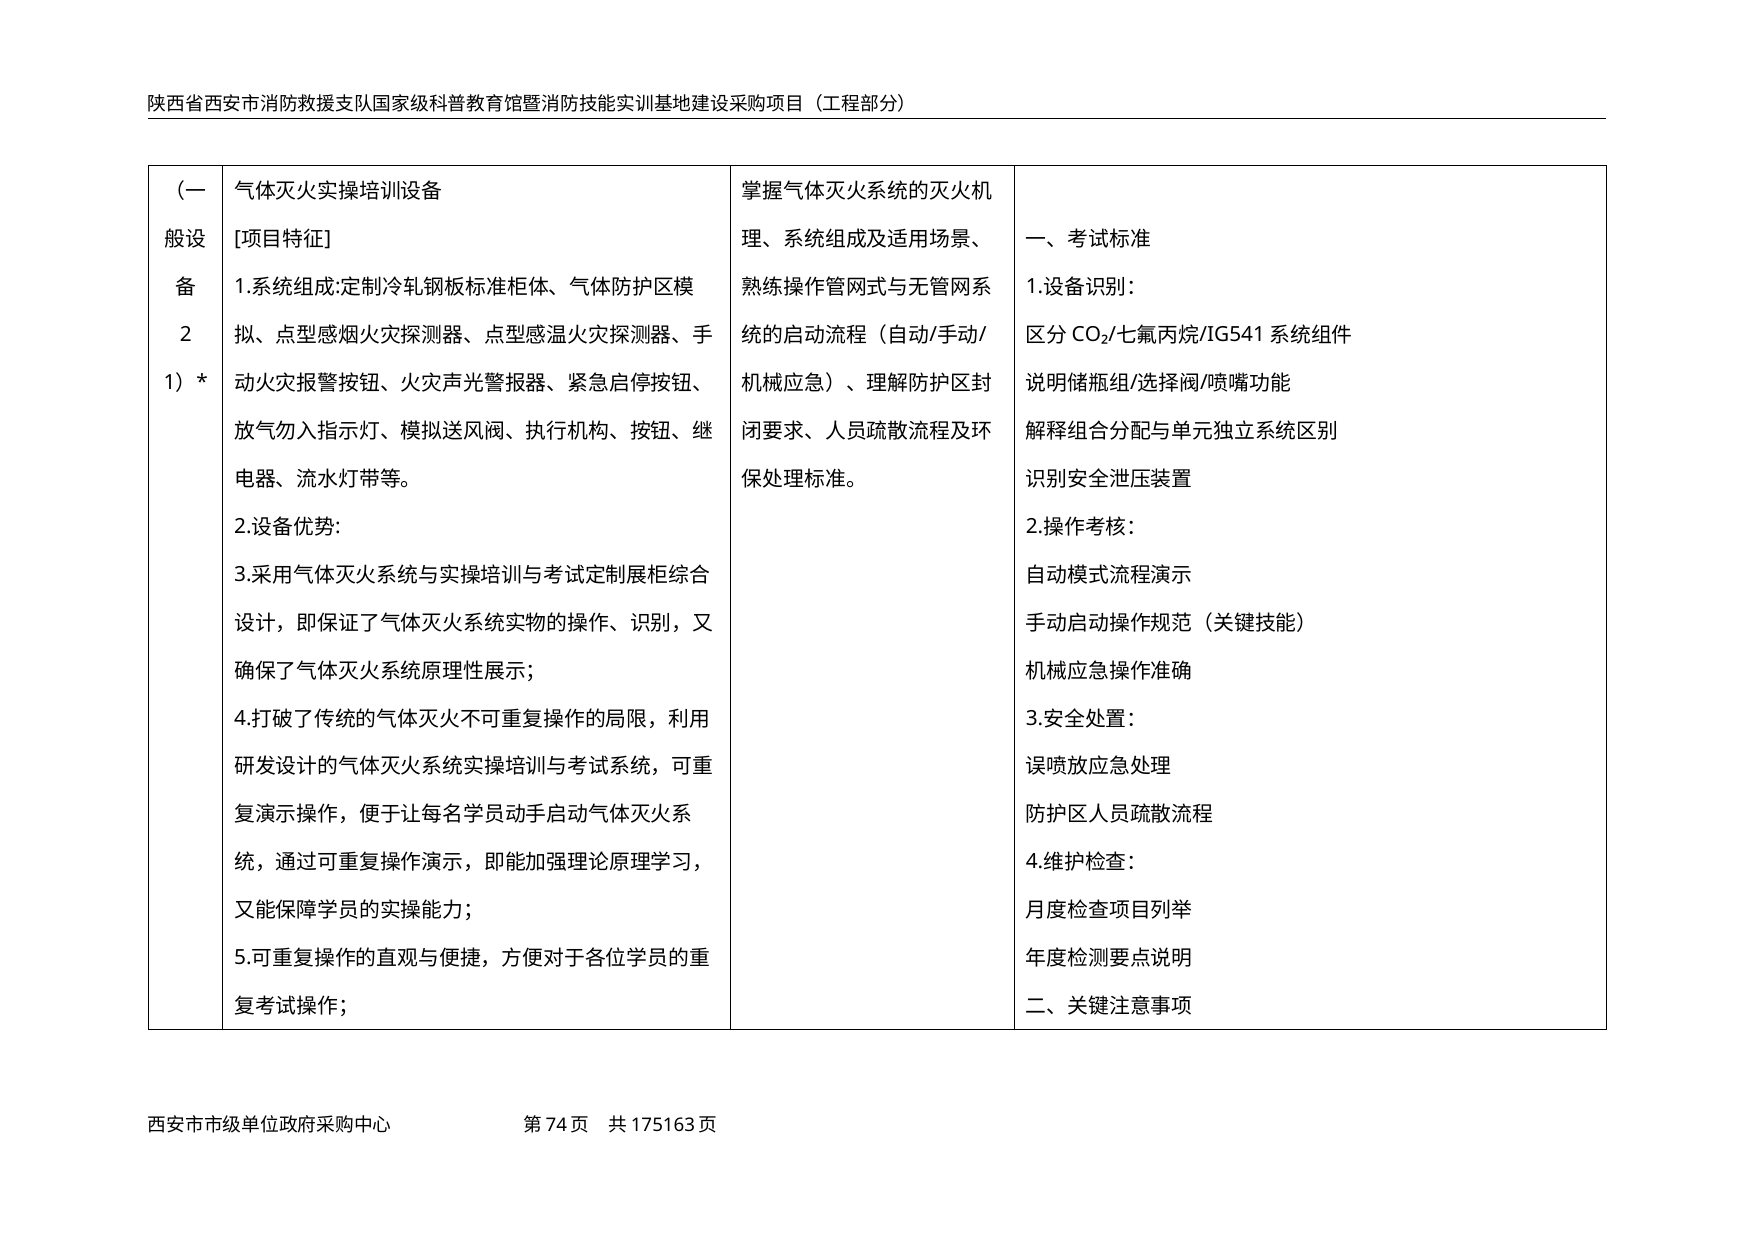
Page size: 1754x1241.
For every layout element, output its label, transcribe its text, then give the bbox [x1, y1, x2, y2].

table_cell 气体灭火实操培训设备 [项目特征] 1.系统组成:定制冷轧钢板标准柜体、气体防护区模拟、点型感烟火灾探测器、点型感温火灾探测器、手动火灾报警按钮、火灾声光警报器、紧急启停按钮、放气勿入指示灯、模拟送风阀、执行机构、按钮、继电器、流水灯带等。 2.设备优势: 3.采用气体灭火系统与实操培训与考试定制展柜综合设计，即保证了气体灭火系统实物的操作、识别，又确保了气体灭火系统原理性展示； 4.打破了传统的气体灭火不可重复操作的局限，利用研发设计的气体灭火系统实操培训与考试系统，可重复演示操作，便于让每名学员动手启动气体灭火系统，通过可重复操作演示，即能加强理论原理学习，又能保障学员的实操能力； 5.可重复操作的直观与便捷，方便对于各位学员的重复考试操作； 6.与火灾报警控制器、现场点型感烟火灾探测器、点型感温火灾探测器、手动火灾报警按钮、火灾声光警报器等相联动，当达到预设逻辑公式时，气体灭火系统自动启动，同时启动防护区内、外声光警报器、喷洒指示等； 7.依据现场设计两个气体防护区，实现直观化、立体化的实操培训与考试模式。 8.通过PLC控制实现气体灭火模拟演示系统气体喷洒管路流水灯带喷洒模拟，实现气体喷头喷洒声音模拟。 9.尺寸、说明:使用冷轧钢板定制加工标准柜体，尺寸满足教学使用。 [工作内容] 1.安装 2.调试 [223, 166, 730, 1028]
table_cell 掌握气体灭火系统的灭火机理、系统组成及适用场景、熟练操作管网式与无管网系统的启动流程（自动/手动/机械应急）、理解防护区封闭要求、人员疏散流程及环保处理标准。 [731, 166, 1014, 1028]
table_cell （一般设备21）* [149, 166, 222, 1028]
table_cell 一、考试标准 1.设备识别： 区分CO₂/七氟丙烷/IG541系统组件 说明储瓶组/选择阀/喷嘴功能 解释组合分配与单元独立系统区别 识别安全泄压装置 2.操作考核： 自动模式流程演示 手动启动操作规范（关键技能） 机械应急操作准确 3.安全处置： 误喷放应急处理 防护区人员疏散流程 4.维护检查： 月度检查项目列举 年度检测要点说明 二、关键注意事项 1.安全规范： 操作前必须确认防护区无人 机械操作需两人配合（1人操作1人监护） 灭火剂喷放后需通风≥30分钟方可进入 2.考试重点： 机械应急操作为关键技能 [1015, 166, 1606, 1028]
